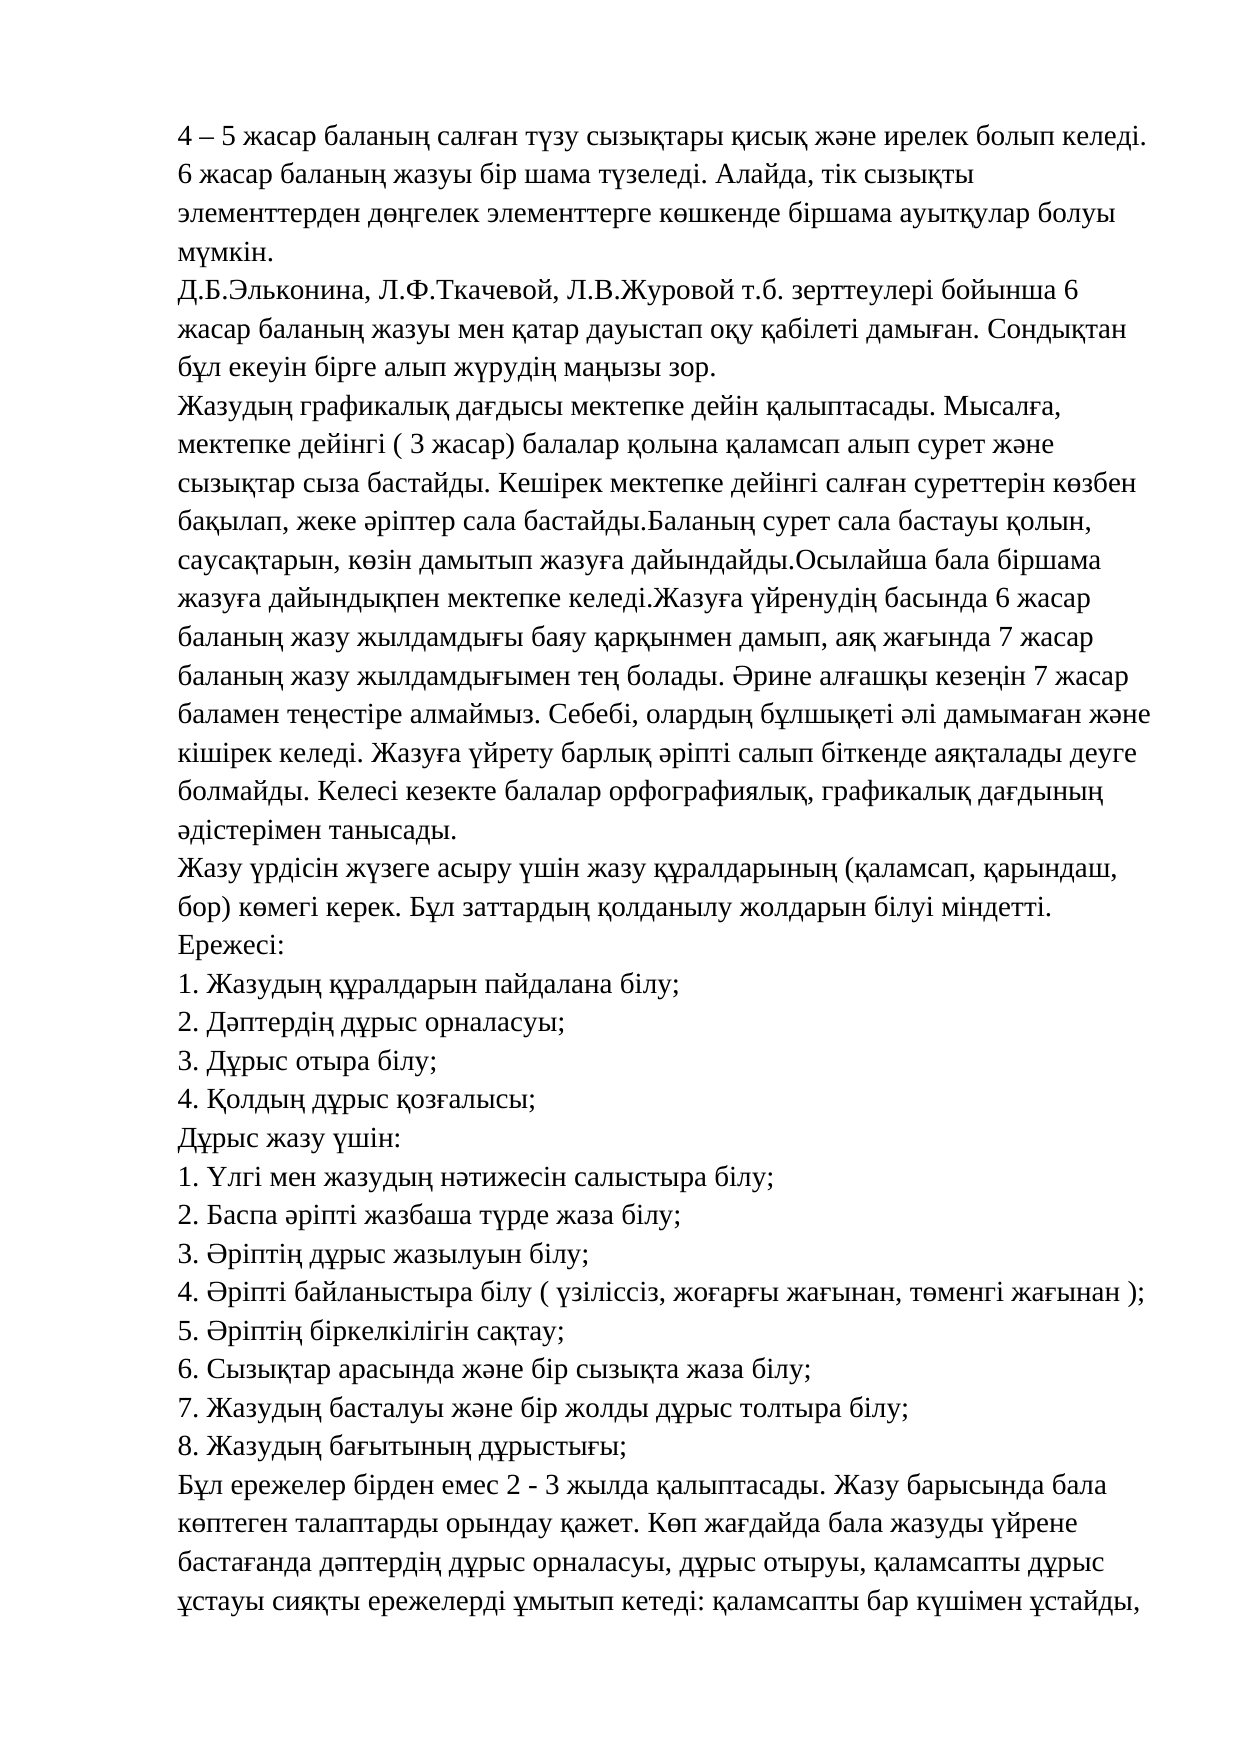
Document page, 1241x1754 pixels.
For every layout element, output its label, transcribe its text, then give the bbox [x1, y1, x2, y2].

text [177, 1467, 1152, 1616]
text 3. Дұрыс отыра білу; [177, 1043, 1152, 1077]
text 1. Жазудың құралдарын пайдалана білу; [177, 966, 1152, 999]
text 5. Әріптің біркелкілігін сақтау; [177, 1313, 1152, 1346]
text 4 – 5 жасар баланың салған түзу сызықтары қисық және ирелек болып келеді. 6 жасар баланың жазуы бір шама түзеледі. Алайда, тік сызықты элементтерден дөңгелек элементтерге көшкенде біршама ауытқулар болуы мүмкін. [177, 118, 1152, 267]
text Дұрыс жазу үшін: [177, 1120, 1152, 1154]
text Жазудың графикалық дағдысы мектепке дейін қалыптасады. Мысалға, мектепке дейінгі ( 3 жасар) балалар қолына қаламсап алып сурет және сызықтар сыза бастайды. Кешірек мектепке дейінгі салған суреттерін көзбен бақылап, жеке әріптер сала бастайды.Баланың сурет сала бастауы қолын, саусақтарын, көзін дамытып жазуға дайындайды.Осылайша бала біршама жазуға дайындықпен мектепке келеді.Жазуға үйренудің басында 6 жасар баланың жазу жылдамдығы баяу қарқынмен дамып, аяқ жағында 7 жасар баланың жазу жылдамдығымен тең болады. Әрине алғашқы кезеңін 7 жасар баламен теңестіре алмаймыз. Себебі, олардың бұлшықеті әлі дамымаған және кішірек келеді. Жазуға үйрету барлық әріпті салып біткенде аяқталады деуге болмайды. Келесі кезекте балалар орфографиялық, графикалық дағдының әдістерімен танысады. [177, 388, 1152, 845]
text 1. Үлгі мен жазудың нәтижесін салыстыра білу; [177, 1159, 1152, 1192]
text 2. Дәптердің дұрыс орналасуы; [177, 1004, 1152, 1038]
text 3. Әріптің дұрыс жазылуын білу; [177, 1236, 1152, 1269]
text 4. Әріпті байланыстыра білу ( үзіліссіз, жоғарғы жағынан, төменгі жағынан ); [177, 1274, 1152, 1308]
text 2. Баспа әріпті жазбаша түрде жаза білу; [177, 1197, 1152, 1231]
text 6. Сызықтар арасында және бір сызықта жаза білу; [177, 1351, 1152, 1385]
text Жазу үрдісін жүзеге асыру үшін жазу құралдарының (қаламсап, қарындаш, бор) көмегі керек. Бұл заттардың қолданылу жолдарын білуі міндетті. [177, 850, 1152, 922]
text 7. Жазудың басталуы және бір жолды дұрыс толтыра білу; [177, 1390, 1152, 1423]
text Ережесі: [177, 927, 1152, 961]
text 4. Қолдың дұрыс қозғалысы; [177, 1082, 1152, 1115]
text 8. Жазудың бағытының дұрыстығы; [177, 1428, 1152, 1462]
text Д.Б.Эльконина, Л.Ф.Ткачевой, Л.В.Журовой т.б. зерттеулері бойынша 6 жасар баланың жазуы мен қатар дауыстап оқу қабілеті дамыған. Сондықтан бұл екеуін бірге алып жүрудің маңызы зор. [177, 272, 1152, 383]
